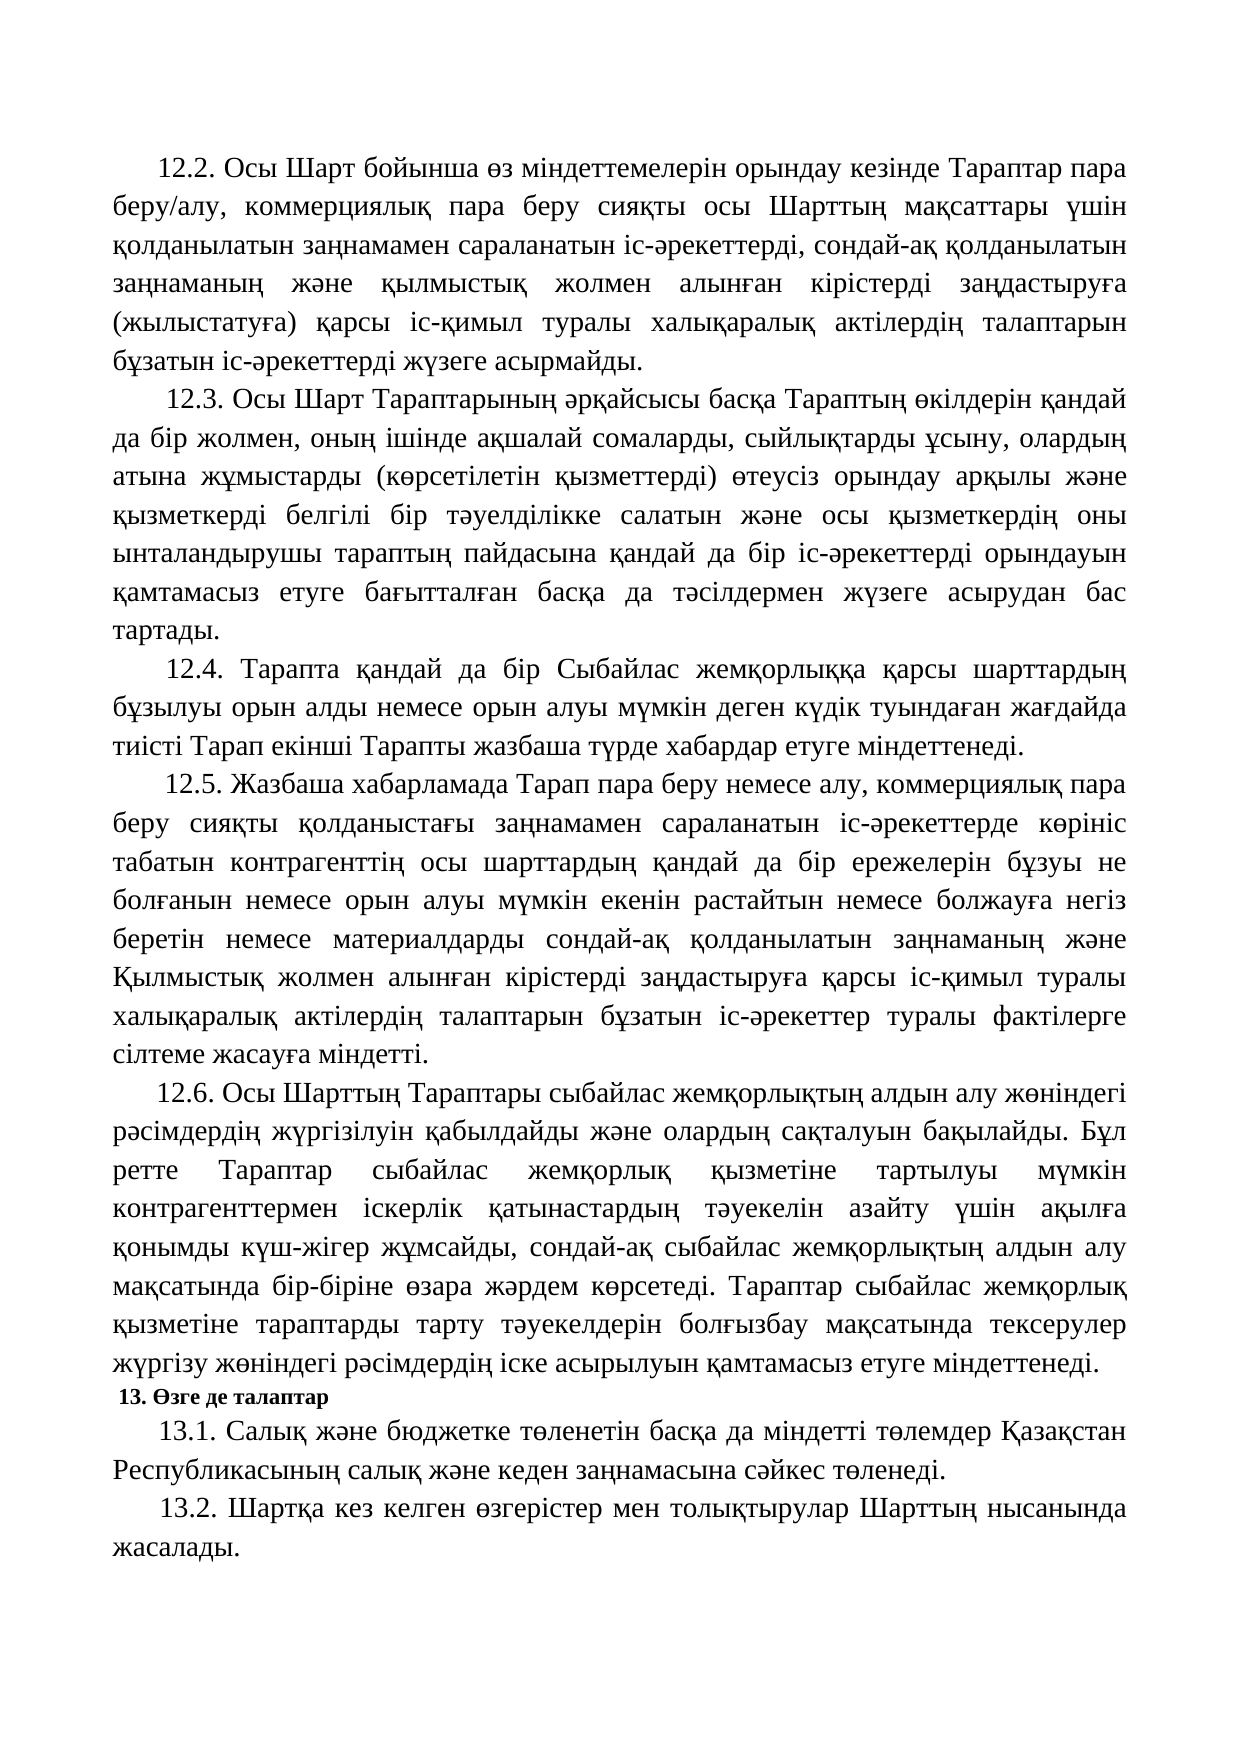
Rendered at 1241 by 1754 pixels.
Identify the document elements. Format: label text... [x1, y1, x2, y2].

text 12.2. Осы Шарт бойынша өз міндеттемелерін орындау кезінде Тараптар пара беру/алу, коммерциялық пара беру сияқты осы Шарттың мақсаттары үшін қолданылатын заңнамамен сараланатын іс-әрекеттерді, сондай-ақ қолданылатын заңнаманың және қылмыстық жолмен алынған кірістерді заңдастыруға (жылыстатуға) қарсы іс-қимыл туралы халықаралық актілердің талаптарын бұзатын іс-әрекеттерді жүзеге асырмайды. [112, 150, 1128, 376]
text 13. Өзге де талаптар [112, 1383, 1128, 1410]
text 12.5. Жазбаша хабарламада Тарап пара беру немесе алу, коммерциялық пара беру сияқты қолданыстағы заңнамамен сараланатын іс-әрекеттерде көрініс табатын контрагенттің осы шарттардың қандай да бір ережелерін бұзуы не болғанын немесе орын алуы мүмкін екенін растайтын немесе болжауға негіз беретін немесе материалдарды сондай-ақ қолданылатын заңнаманың және Қылмыстық жолмен алынған кірістерді заңдастыруға қарсы іс-қимыл туралы халықаралық актілердің талаптарын бұзатын іс-әрекеттер туралы фактілерге сілтеме жасауға міндетті. [112, 767, 1128, 1070]
text 12.6. Осы Шарттың Тараптары сыбайлас жемқорлықтың алдын алу жөніндегі рәсімдердің жүргізілуін қабылдайды және олардың сақталуын бақылайды. Бұл ретте Тараптар сыбайлас жемқорлық қызметіне тартылуы мүмкін контрагенттермен іскерлік қатынастардың тәуекелін азайту үшін ақылға қонымды күш-жігер жұмсайды, сондай-ақ сыбайлас жемқорлықтың алдын алу мақсатында бір-біріне өзара жәрдем көрсетеді. Тараптар сыбайлас жемқорлық қызметіне тараптарды тарту тәуекелдерін болғызбау мақсатында тексерулер жүргізу жөніндегі рәсімдердің іске асырылуын қамтамасыз етуге міндеттенеді. [112, 1075, 1128, 1378]
text 13.1. Салық және бюджетке төленетін басқа да міндетті төлемдер Қазақстан Республикасының салық және кеден заңнамасына сәйкес төленеді. [112, 1413, 1128, 1486]
text 12.3. Осы Шарт Тараптарының әрқайсысы басқа Тараптың өкілдерін қандай да бір жолмен, оның ішінде ақшалай сомаларды, сыйлықтарды ұсыну, олардың атына жұмыстарды (көрсетілетін қызметтерді) өтеусіз орындау арқылы және қызметкерді белгілі бір тәуелділікке салатын және осы қызметкердің оны ынталандырушы тараптың пайдасына қандай да бір іс-әрекеттерді орындауын қамтамасыз етуге бағытталған басқа да тәсілдермен жүзеге асырудан бас тартады. [112, 381, 1128, 646]
text 13.2. Шартқа кез келген өзгерістер мен толықтырулар Шарттың нысанында жасалады. [112, 1491, 1128, 1563]
text 12.4. Тарапта қандай да бір Сыбайлас жемқорлыққа қарсы шарттардың бұзылуы орын алды немесе орын алуы мүмкін деген күдік туындаған жағдайда тиісті Тарап екінші Тарапты жазбаша түрде хабардар етуге міндеттенеді. [112, 651, 1128, 762]
